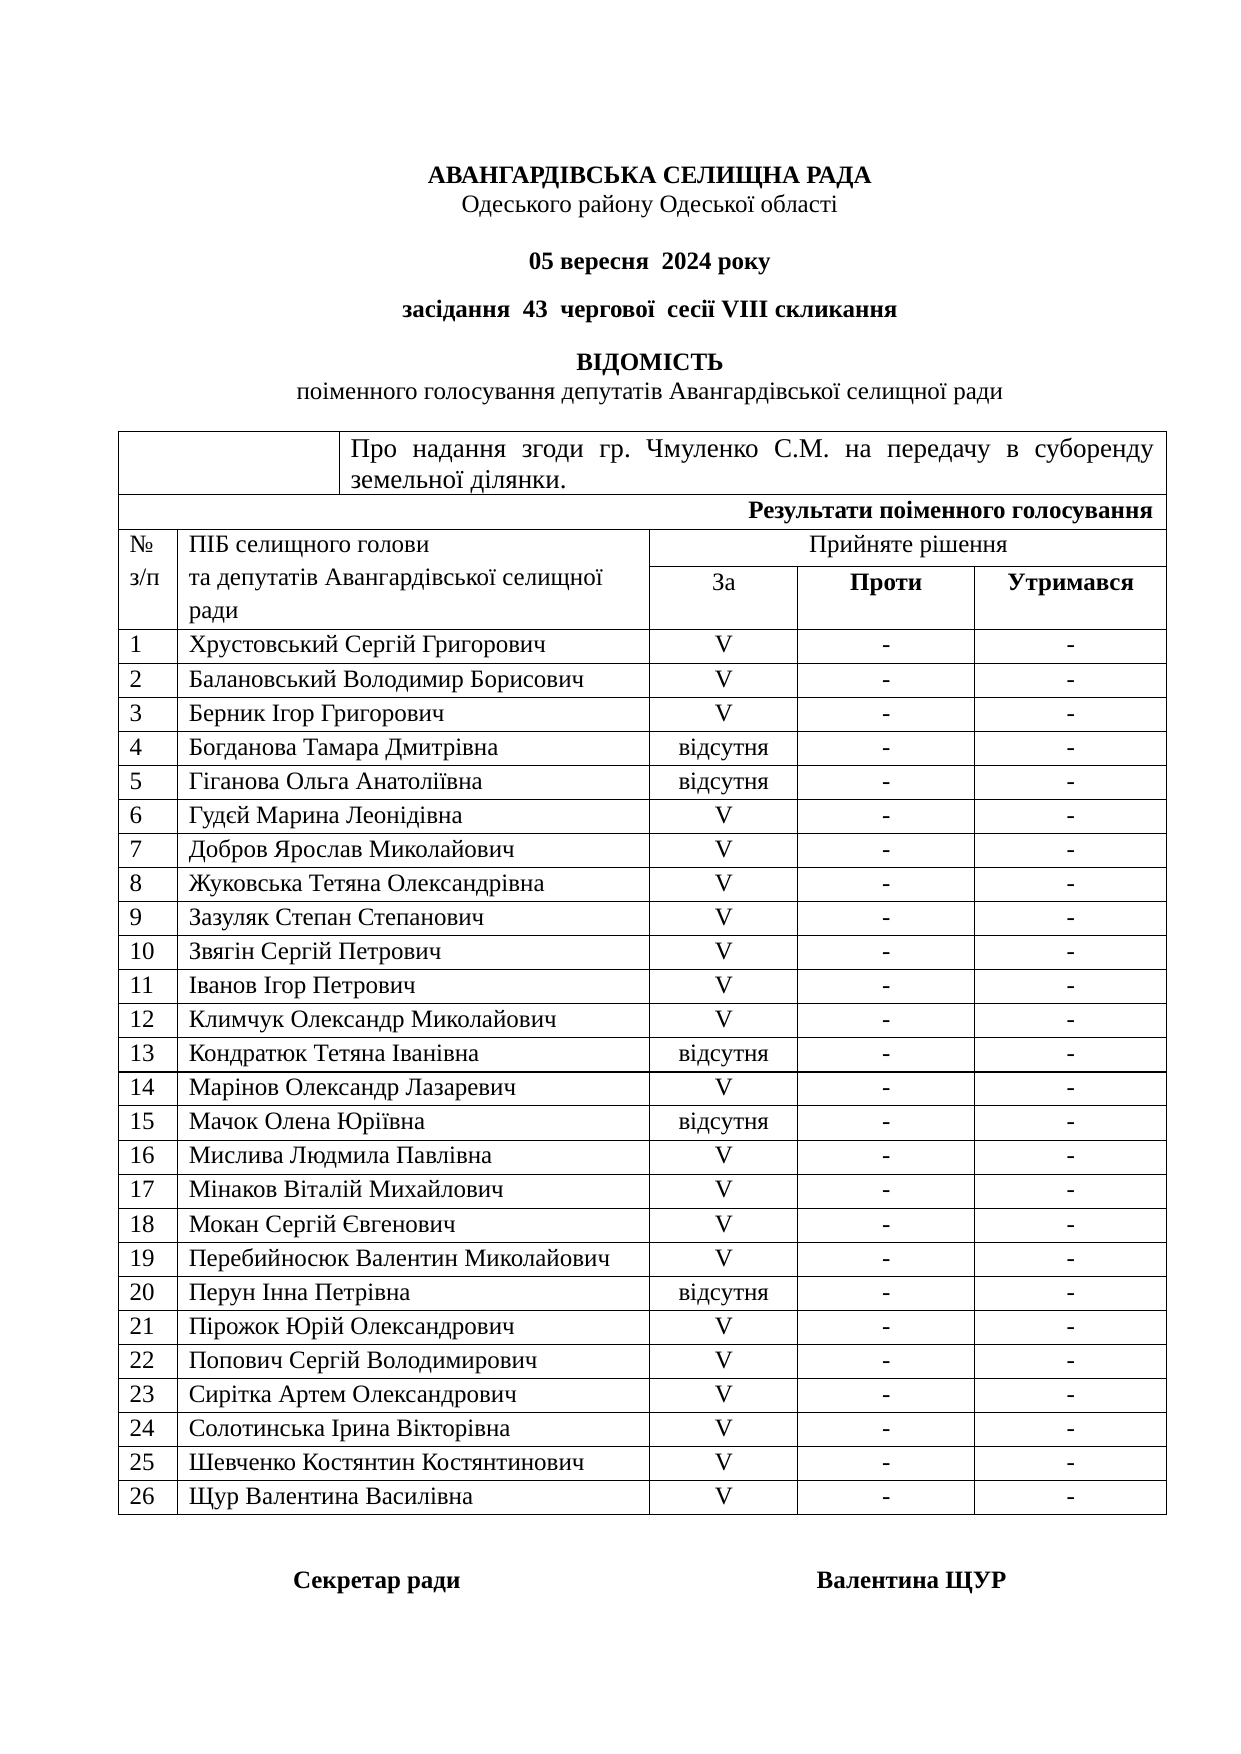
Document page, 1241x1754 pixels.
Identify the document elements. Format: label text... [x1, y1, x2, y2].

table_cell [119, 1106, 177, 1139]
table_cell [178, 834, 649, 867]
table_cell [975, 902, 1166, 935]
text Одеського району Одеської області [148, 189, 1152, 218]
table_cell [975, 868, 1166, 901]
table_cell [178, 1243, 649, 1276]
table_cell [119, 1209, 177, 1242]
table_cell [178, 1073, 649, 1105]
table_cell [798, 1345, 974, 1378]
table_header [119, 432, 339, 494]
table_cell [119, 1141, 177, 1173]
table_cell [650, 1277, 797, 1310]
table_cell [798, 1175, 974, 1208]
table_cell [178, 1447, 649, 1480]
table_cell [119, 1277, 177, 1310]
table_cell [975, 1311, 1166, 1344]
text АВАНГАРДІВСЬКА СЕЛИЩНА РАДА [148, 160, 1152, 189]
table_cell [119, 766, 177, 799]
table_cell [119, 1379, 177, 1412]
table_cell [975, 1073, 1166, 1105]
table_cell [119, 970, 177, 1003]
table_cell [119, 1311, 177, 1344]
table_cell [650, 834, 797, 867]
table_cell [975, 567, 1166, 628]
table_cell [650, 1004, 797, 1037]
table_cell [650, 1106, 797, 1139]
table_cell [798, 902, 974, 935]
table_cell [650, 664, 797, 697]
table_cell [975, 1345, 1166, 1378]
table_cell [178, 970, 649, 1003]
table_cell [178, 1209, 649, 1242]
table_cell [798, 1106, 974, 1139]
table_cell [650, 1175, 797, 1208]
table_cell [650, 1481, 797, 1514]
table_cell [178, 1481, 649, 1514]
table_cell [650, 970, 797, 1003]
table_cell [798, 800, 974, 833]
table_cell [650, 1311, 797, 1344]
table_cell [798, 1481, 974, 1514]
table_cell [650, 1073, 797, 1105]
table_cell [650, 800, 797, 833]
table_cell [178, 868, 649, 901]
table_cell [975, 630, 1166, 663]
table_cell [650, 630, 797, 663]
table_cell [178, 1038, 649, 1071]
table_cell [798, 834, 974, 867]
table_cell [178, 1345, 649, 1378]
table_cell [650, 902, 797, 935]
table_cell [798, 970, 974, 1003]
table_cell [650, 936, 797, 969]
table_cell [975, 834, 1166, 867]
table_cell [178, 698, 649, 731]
text 05 вересня 2024 року [148, 246, 1152, 275]
text Секретар ради Валентина ЩУР [148, 1566, 1152, 1594]
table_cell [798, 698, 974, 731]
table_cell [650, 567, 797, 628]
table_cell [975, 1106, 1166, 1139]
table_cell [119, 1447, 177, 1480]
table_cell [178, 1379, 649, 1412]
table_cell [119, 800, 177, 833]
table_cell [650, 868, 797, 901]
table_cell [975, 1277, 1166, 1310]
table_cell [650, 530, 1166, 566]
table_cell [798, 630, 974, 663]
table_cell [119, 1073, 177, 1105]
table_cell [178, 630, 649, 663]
text ВІДОМІСТЬ [148, 347, 1152, 376]
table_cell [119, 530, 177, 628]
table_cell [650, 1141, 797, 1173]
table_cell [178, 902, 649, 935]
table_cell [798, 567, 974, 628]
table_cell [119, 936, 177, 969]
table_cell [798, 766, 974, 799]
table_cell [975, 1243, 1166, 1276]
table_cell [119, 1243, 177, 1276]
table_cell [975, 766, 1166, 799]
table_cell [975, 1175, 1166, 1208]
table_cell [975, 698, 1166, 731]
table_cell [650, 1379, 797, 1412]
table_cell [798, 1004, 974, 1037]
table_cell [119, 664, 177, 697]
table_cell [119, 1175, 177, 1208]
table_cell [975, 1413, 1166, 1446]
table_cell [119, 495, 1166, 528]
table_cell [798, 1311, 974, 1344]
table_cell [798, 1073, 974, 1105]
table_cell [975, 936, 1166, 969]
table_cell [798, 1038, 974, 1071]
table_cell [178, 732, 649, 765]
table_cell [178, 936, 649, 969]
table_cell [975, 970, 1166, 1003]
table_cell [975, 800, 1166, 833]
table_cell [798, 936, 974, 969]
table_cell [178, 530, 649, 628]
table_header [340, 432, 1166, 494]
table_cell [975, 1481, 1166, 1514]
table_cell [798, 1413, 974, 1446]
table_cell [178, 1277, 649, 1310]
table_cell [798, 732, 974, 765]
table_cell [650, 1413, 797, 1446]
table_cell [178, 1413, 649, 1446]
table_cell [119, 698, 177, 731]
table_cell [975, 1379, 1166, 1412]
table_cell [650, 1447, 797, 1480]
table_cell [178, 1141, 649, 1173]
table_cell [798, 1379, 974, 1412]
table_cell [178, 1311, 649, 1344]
text засідання 43 чергової сесії VІІІ скликання [148, 294, 1152, 323]
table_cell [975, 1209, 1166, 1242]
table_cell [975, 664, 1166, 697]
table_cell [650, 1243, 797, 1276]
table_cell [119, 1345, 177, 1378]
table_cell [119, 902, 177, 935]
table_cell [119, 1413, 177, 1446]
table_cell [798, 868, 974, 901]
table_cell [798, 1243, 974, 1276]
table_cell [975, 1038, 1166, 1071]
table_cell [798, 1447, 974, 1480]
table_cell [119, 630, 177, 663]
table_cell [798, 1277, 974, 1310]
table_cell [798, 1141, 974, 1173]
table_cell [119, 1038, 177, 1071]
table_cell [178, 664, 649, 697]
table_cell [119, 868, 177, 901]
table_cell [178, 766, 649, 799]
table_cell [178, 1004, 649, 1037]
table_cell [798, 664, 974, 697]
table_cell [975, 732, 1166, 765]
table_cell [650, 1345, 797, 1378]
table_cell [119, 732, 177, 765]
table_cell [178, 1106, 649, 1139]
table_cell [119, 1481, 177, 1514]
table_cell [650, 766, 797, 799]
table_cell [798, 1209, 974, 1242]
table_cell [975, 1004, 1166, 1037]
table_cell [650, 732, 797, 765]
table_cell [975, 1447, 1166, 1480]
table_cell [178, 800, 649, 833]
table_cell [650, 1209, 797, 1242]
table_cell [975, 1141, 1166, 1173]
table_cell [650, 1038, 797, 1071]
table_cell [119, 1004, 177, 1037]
text поіменного голосування депутатів Авангардівської селищної ради [148, 376, 1152, 404]
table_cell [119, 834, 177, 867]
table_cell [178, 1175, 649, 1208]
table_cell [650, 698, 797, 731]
